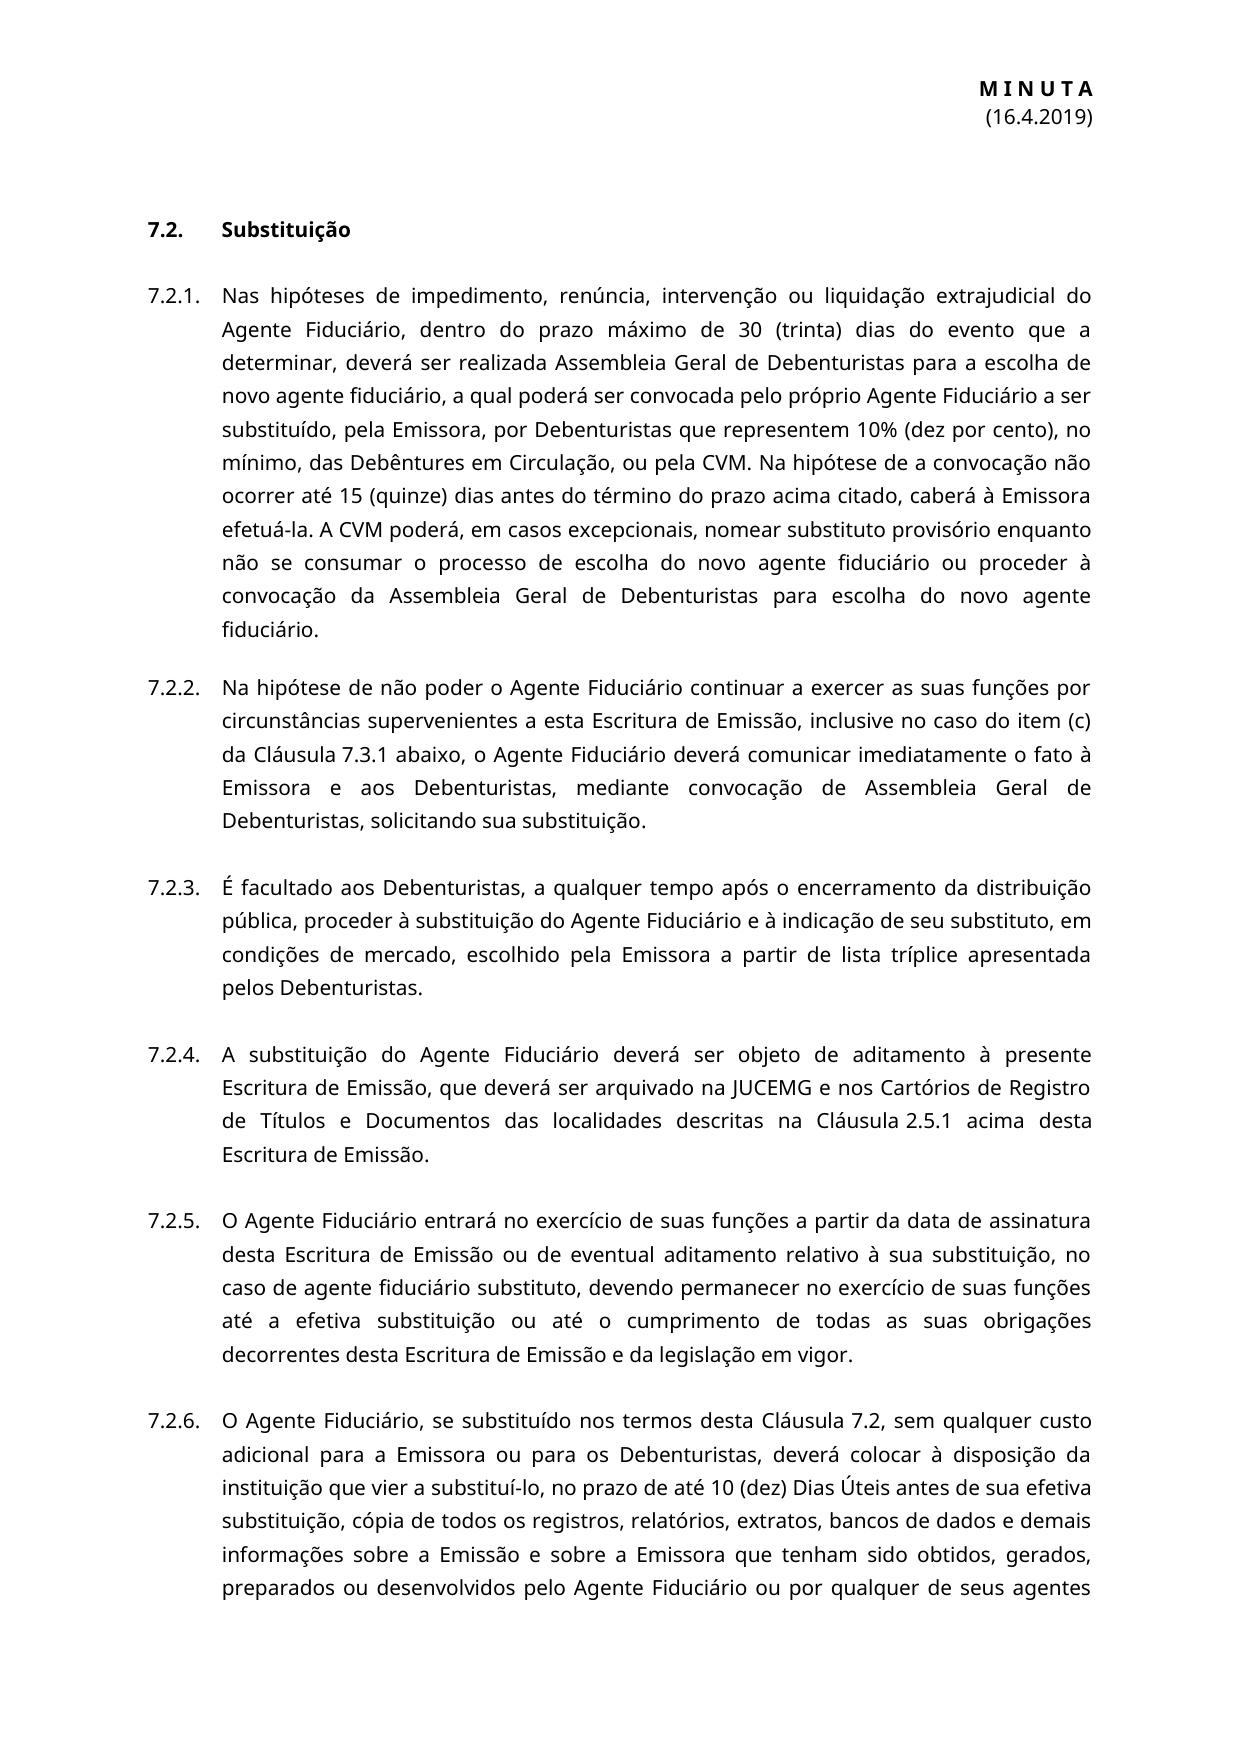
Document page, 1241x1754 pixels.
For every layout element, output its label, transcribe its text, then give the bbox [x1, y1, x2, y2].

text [148, 1402, 1092, 1602]
text 7.2. Substituição [148, 211, 1092, 244]
text 7.2.3. É facultado aos Debenturistas, a qualquer tempo após o encerramento da distribuição pública, proceder à substituição do Agente Fiduciário e à indicação de seu substituto, em condições de mercado, escolhido pela Emissora a partir de lista tríplice apresentada pelos Debenturistas. [148, 869, 1092, 1002]
text 7.2.2. Na hipótese de não poder o Agente Fiduciário continuar a exercer as suas funções por circunstâncias supervenientes a esta Escritura de Emissão, inclusive no caso do item (c) da Cláusula 7.3.1 abaixo, o Agente Fiduciário deverá comunicar imediatamente o fato à Emissora e aos Debenturistas, mediante convocação de Assembleia Geral de Debenturistas, solicitando sua substituição. [148, 669, 1092, 836]
text 7.2.4. A substituição do Agente Fiduciário deverá ser objeto de aditamento à presente Escritura de Emissão, que deverá ser arquivado na JUCEMG e nos Cartórios de Registro de Títulos e Documentos das localidades descritas na Cláusula 2.5.1 acima desta Escritura de Emissão. [148, 1036, 1092, 1169]
text 7.2.5. O Agente Fiduciário entrará no exercício de suas funções a partir da data de assinatura desta Escritura de Emissão ou de eventual aditamento relativo à sua substituição, no caso de agente fiduciário substituto, devendo permanecer no exercício de suas funções até a efetiva substituição ou até o cumprimento de todas as suas obrigações decorrentes desta Escritura de Emissão e da legislação em vigor. [148, 1202, 1092, 1369]
text 7.2.1. Nas hipóteses de impedimento, renúncia, intervenção ou liquidação extrajudicial do Agente Fiduciário, dentro do prazo máximo de 30 (trinta) dias do evento que a determinar, deverá ser realizada Assembleia Geral de Debenturistas para a escolha de novo agente fiduciário, a qual poderá ser convocada pelo próprio Agente Fiduciário a ser substituído, pela Emissora, por Debenturistas que representem 10% (dez por cento), no mínimo, das Debêntures em Circulação, ou pela CVM. Na hipótese de a convocação não ocorrer até 15 (quinze) dias antes do término do prazo acima citado, caberá à Emissora efetuá-la. A CVM poderá, em casos excepcionais, nomear substituto provisório enquanto não se consumar o processo de escolha do novo agente fiduciário ou proceder à convocação da Assembleia Geral de Debenturistas para escolha do novo agente fiduciário. [148, 277, 1092, 644]
